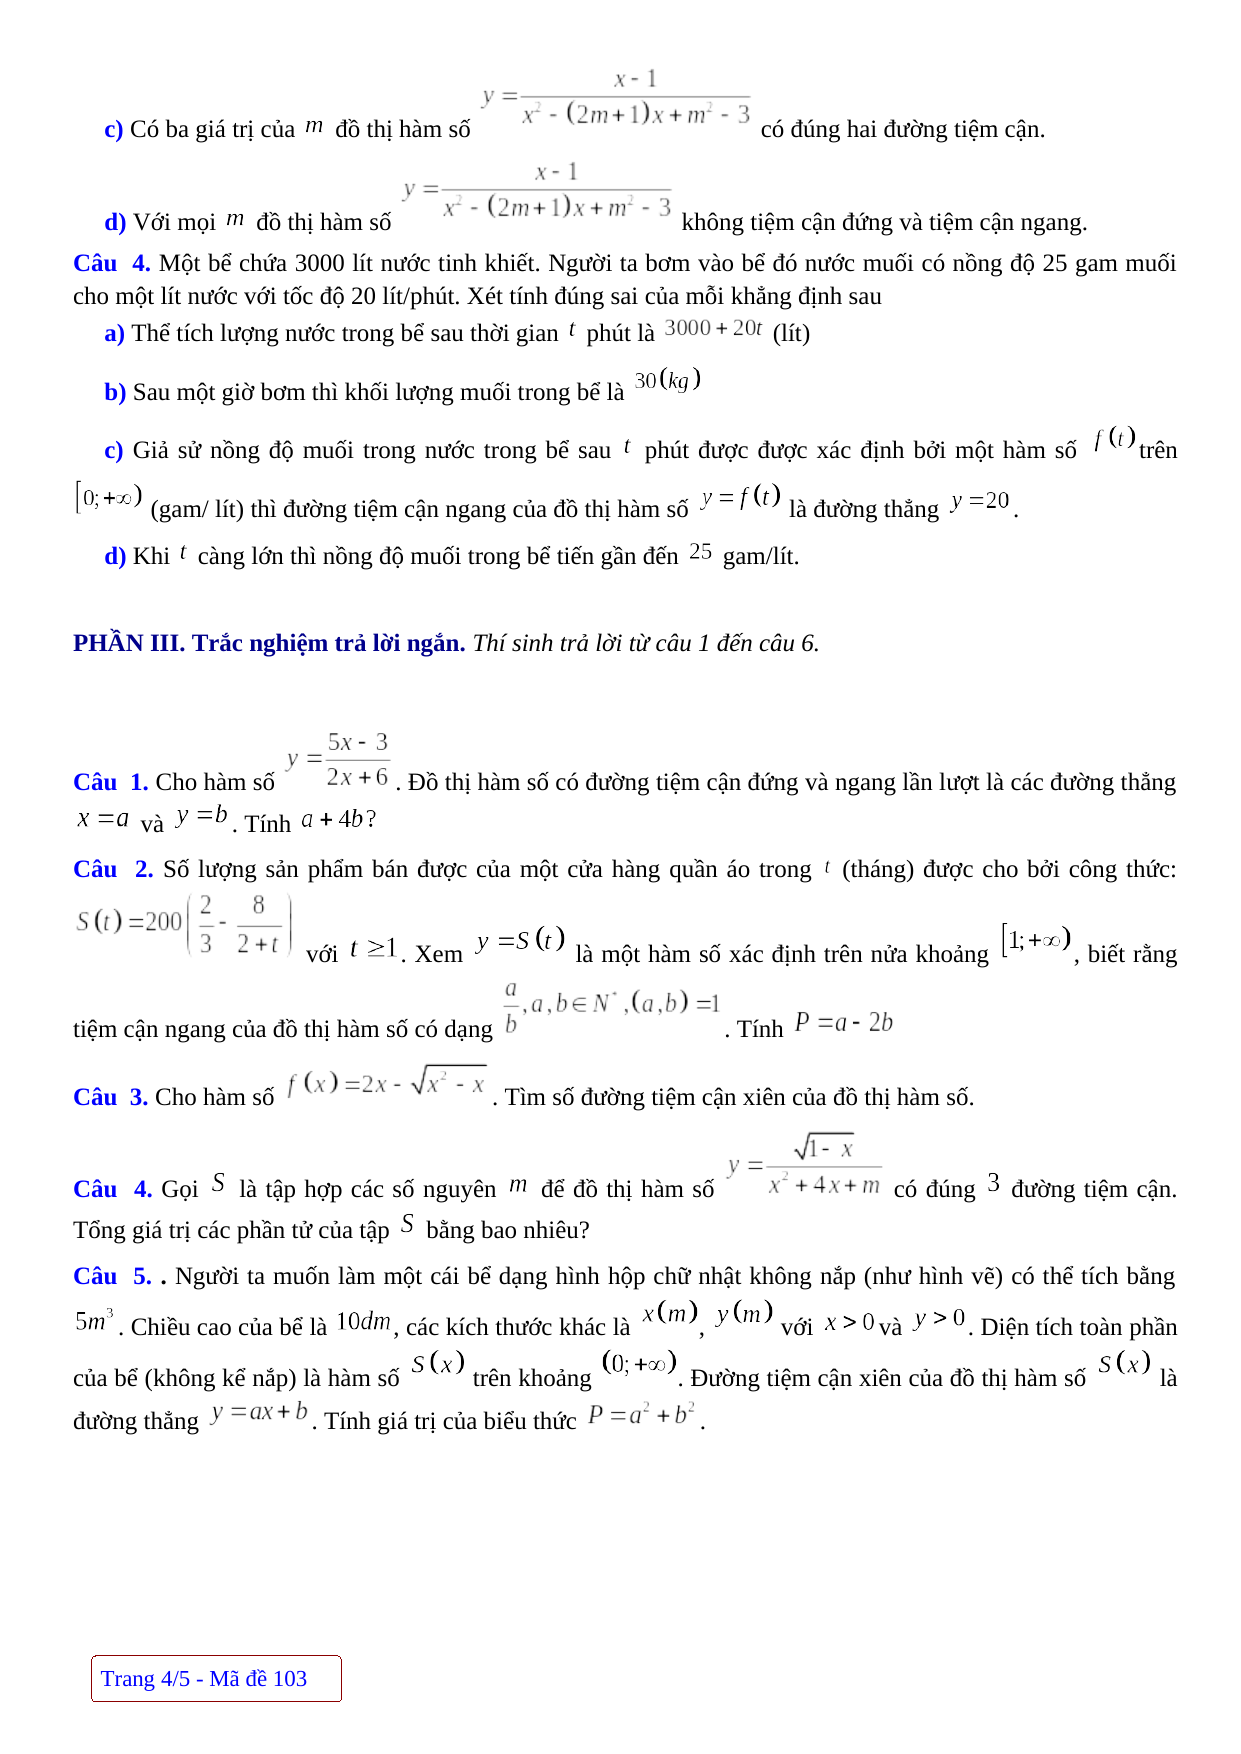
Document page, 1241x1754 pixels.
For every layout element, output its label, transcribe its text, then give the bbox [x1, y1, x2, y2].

text Câu 2. Số lượng sản phẩm bán được của một cửa hàng quần áo trong (tháng) được cho bởi công thức: với . Xem là một hàm số xác định trên nửa khoảng , biết rằng tiệm cận ngang của đồ thị hàm số có dạng . Tính [73, 854, 1178, 1043]
text Câu 5. . Người ta muốn làm một cái bể dạng hình hộp chữ nhật không nắp (như hình vẽ) có thể tích bằng . Chiều cao của bể là , các kích thước khác là , với và . Diện tích toàn phần của bể (không kể nắp) là hàm số trên khoảng . Đường tiệm cận xiên của đồ thị hàm số là đường thẳng . Tính giá trị của biểu thức . [73, 1261, 1178, 1435]
list c) Giả sử nồng độ muối trong nước trong bể sau phút được được xác định bởi một hàm số trên (gam/ lít) thì đường tiệm cận ngang của đồ thị hàm số là đường thẳng . [73, 420, 1178, 523]
list a) Thể tích lượng nước trong bể sau thời gian phút là (lít) [73, 314, 1178, 347]
list d) Khi càng lớn thì nồng độ muối trong bể tiến gần đến gam/lít. [73, 537, 1178, 570]
list PHẦN III. Trắc nghiệm trả lời ngắn. Thí sinh trả lời từ câu 1 đến câu 6. [73, 628, 1178, 656]
text Câu 1. Cho hàm số . Đồ thị hàm số có đường tiệm cận đứng và ngang lần lượt là các đường thẳng và . Tính [73, 726, 1178, 838]
text Câu 4. Một bể chứa 3000 lít nước tinh khiết. Người ta bơm vào bể đó nước muối có nồng độ 25 gam muối cho một lít nước với tốc độ 20 lít/phút. Xét tính đúng sai của mỗi khẳng định sau [73, 248, 1178, 310]
list b) Sau một giờ bơm thì khối lượng muối trong bể là [73, 362, 1178, 406]
text d) Với mọi đồ thị hàm số không tiệm cận đứng và tiệm cận ngang. [73, 155, 1178, 236]
text c) Có ba giá trị của đồ thị hàm số có đúng hai đường tiệm cận. [73, 62, 1178, 143]
text Câu 4. Gọi là tập hợp các số nguyên để đồ thị hàm số có đúng đường tiệm cận. Tổng giá trị các phần tử của tập bằng bao nhiêu? [73, 1128, 1178, 1244]
text Câu 3. Cho hàm số . Tìm số đường tiệm cận xiên của đồ thị hàm số. [73, 1059, 1178, 1111]
